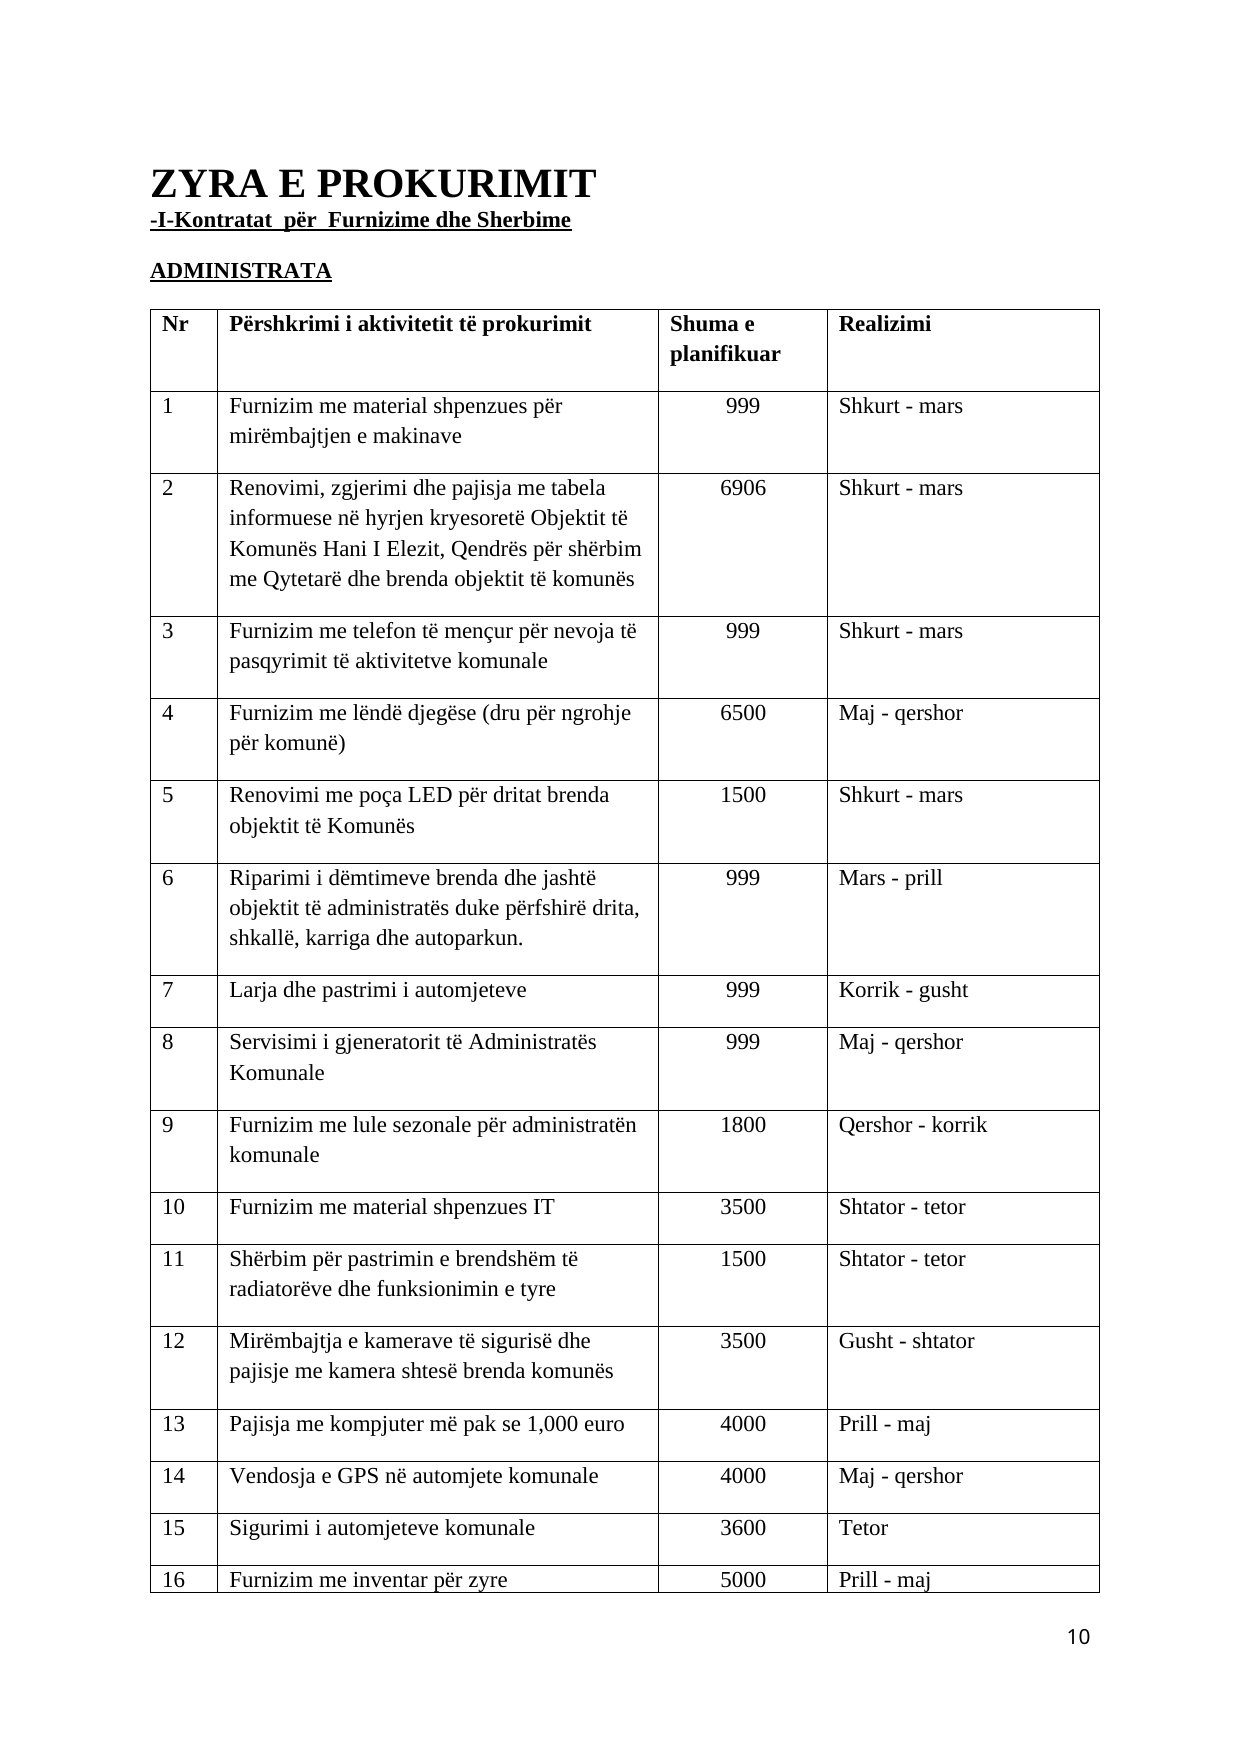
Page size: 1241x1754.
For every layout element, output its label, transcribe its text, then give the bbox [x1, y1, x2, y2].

table_cell 3500 [659, 1193, 827, 1244]
table_cell Servisimi i gjeneratorit të Administratës Komunale [218, 1028, 658, 1109]
table_cell 14 [151, 1462, 217, 1513]
table_cell Maj - qershor [828, 1462, 1099, 1513]
table_cell Prill - maj [828, 1410, 1099, 1461]
table_cell 12 [151, 1327, 217, 1408]
table_cell 1800 [659, 1111, 827, 1192]
table_cell Shkurt - mars [828, 392, 1099, 473]
table_cell Shkurt - mars [828, 474, 1099, 616]
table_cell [218, 1566, 658, 1592]
table_cell 5 [151, 781, 217, 863]
table_cell Renovimi, zgjerimi dhe pajisja me tabela informuese në hyrjen kryesoretë Objektit të Komunës Hani I Elezit, Qendrës për shërbim me Qytetarë dhe brenda objektit të komunës [218, 474, 658, 616]
table_cell Tetor [828, 1514, 1099, 1565]
table_cell 999 [659, 976, 827, 1027]
table_cell Qershor - korrik [828, 1111, 1099, 1192]
table_cell Korrik - gusht [828, 976, 1099, 1027]
table_cell Furnizim me lule sezonale për administratën komunale [218, 1111, 658, 1192]
table_cell 1500 [659, 1245, 827, 1326]
table_cell Shtator - tetor [828, 1193, 1099, 1244]
table_cell 5000 [659, 1566, 827, 1592]
table_cell 2 [151, 474, 217, 616]
table_cell Shkurt - mars [828, 617, 1099, 698]
table_cell Shtator - tetor [828, 1245, 1099, 1326]
table_cell 7 [151, 976, 217, 1027]
table_cell Maj - qershor [828, 699, 1099, 780]
table_cell 3500 [659, 1327, 827, 1408]
table_cell 999 [659, 1028, 827, 1109]
table_cell 1500 [659, 781, 827, 863]
table_cell Maj - qershor [828, 1028, 1099, 1109]
table_cell Sigurimi i automjeteve komunale [218, 1514, 658, 1565]
table_cell 9 [151, 1111, 217, 1192]
table_cell 3 [151, 617, 217, 698]
table_cell 10 [151, 1193, 217, 1244]
table_cell Larja dhe pastrimi i automjeteve [218, 976, 658, 1027]
table_cell Pajisja me kompjuter më pak se 1,000 euro [218, 1410, 658, 1461]
table_cell Furnizim me lëndë djegëse (dru për ngrohje për komunë) [218, 699, 658, 780]
table_cell Shërbim për pastrimin e brendshëm të radiatorëve dhe funksionimin e tyre [218, 1245, 658, 1326]
text -I-Kontratat për Furnizime dhe Sherbime [150, 206, 1090, 233]
table_cell 6500 [659, 699, 827, 780]
table_cell 999 [659, 392, 827, 473]
text ADMINISTRATA [150, 257, 1090, 284]
subtitle ZYRA E PROKURIMIT [150, 158, 1090, 206]
table_cell Gusht - shtator [828, 1327, 1099, 1408]
table_cell 1 [151, 392, 217, 473]
table_cell Mirëmbajtja e kamerave të sigurisë dhe pajisje me kamera shtesë brenda komunës [218, 1327, 658, 1408]
table_cell 15 [151, 1514, 217, 1565]
table_cell Furnizim me material shpenzues për mirëmbajtjen e makinave [218, 392, 658, 473]
table_cell Riparimi i dëmtimeve brenda dhe jashtë objektit të administratës duke përfshirë drita, shkallë, karriga dhe autoparkun. [218, 864, 658, 975]
table_cell Prill - maj [828, 1566, 1099, 1592]
table_cell 4 [151, 699, 217, 780]
table_cell Mars - prill [828, 864, 1099, 975]
table_cell Shkurt - mars [828, 781, 1099, 863]
table_cell 13 [151, 1410, 217, 1461]
table_cell 3600 [659, 1514, 827, 1565]
table_header Nr [151, 310, 217, 391]
table_cell 11 [151, 1245, 217, 1326]
table_cell Furnizim me telefon të mençur për nevoja të pasqyrimit të aktivitetve komunale [218, 617, 658, 698]
table_cell 6906 [659, 474, 827, 616]
table_header Shuma e planifikuar [659, 310, 827, 391]
table_cell Renovimi me poça LED për dritat brenda objektit të Komunës [218, 781, 658, 863]
table_cell 8 [151, 1028, 217, 1109]
table_cell Vendosja e GPS në automjete komunale [218, 1462, 658, 1513]
table_cell 999 [659, 864, 827, 975]
table_cell 999 [659, 617, 827, 698]
table_cell 6 [151, 864, 217, 975]
table_header Përshkrimi i aktivitetit të prokurimit [218, 310, 658, 391]
table_cell 4000 [659, 1462, 827, 1513]
table_cell 4000 [659, 1410, 827, 1461]
table_cell 16 [151, 1566, 217, 1592]
table_header Realizimi [828, 310, 1099, 391]
table_cell Furnizim me material shpenzues IT [218, 1193, 658, 1244]
